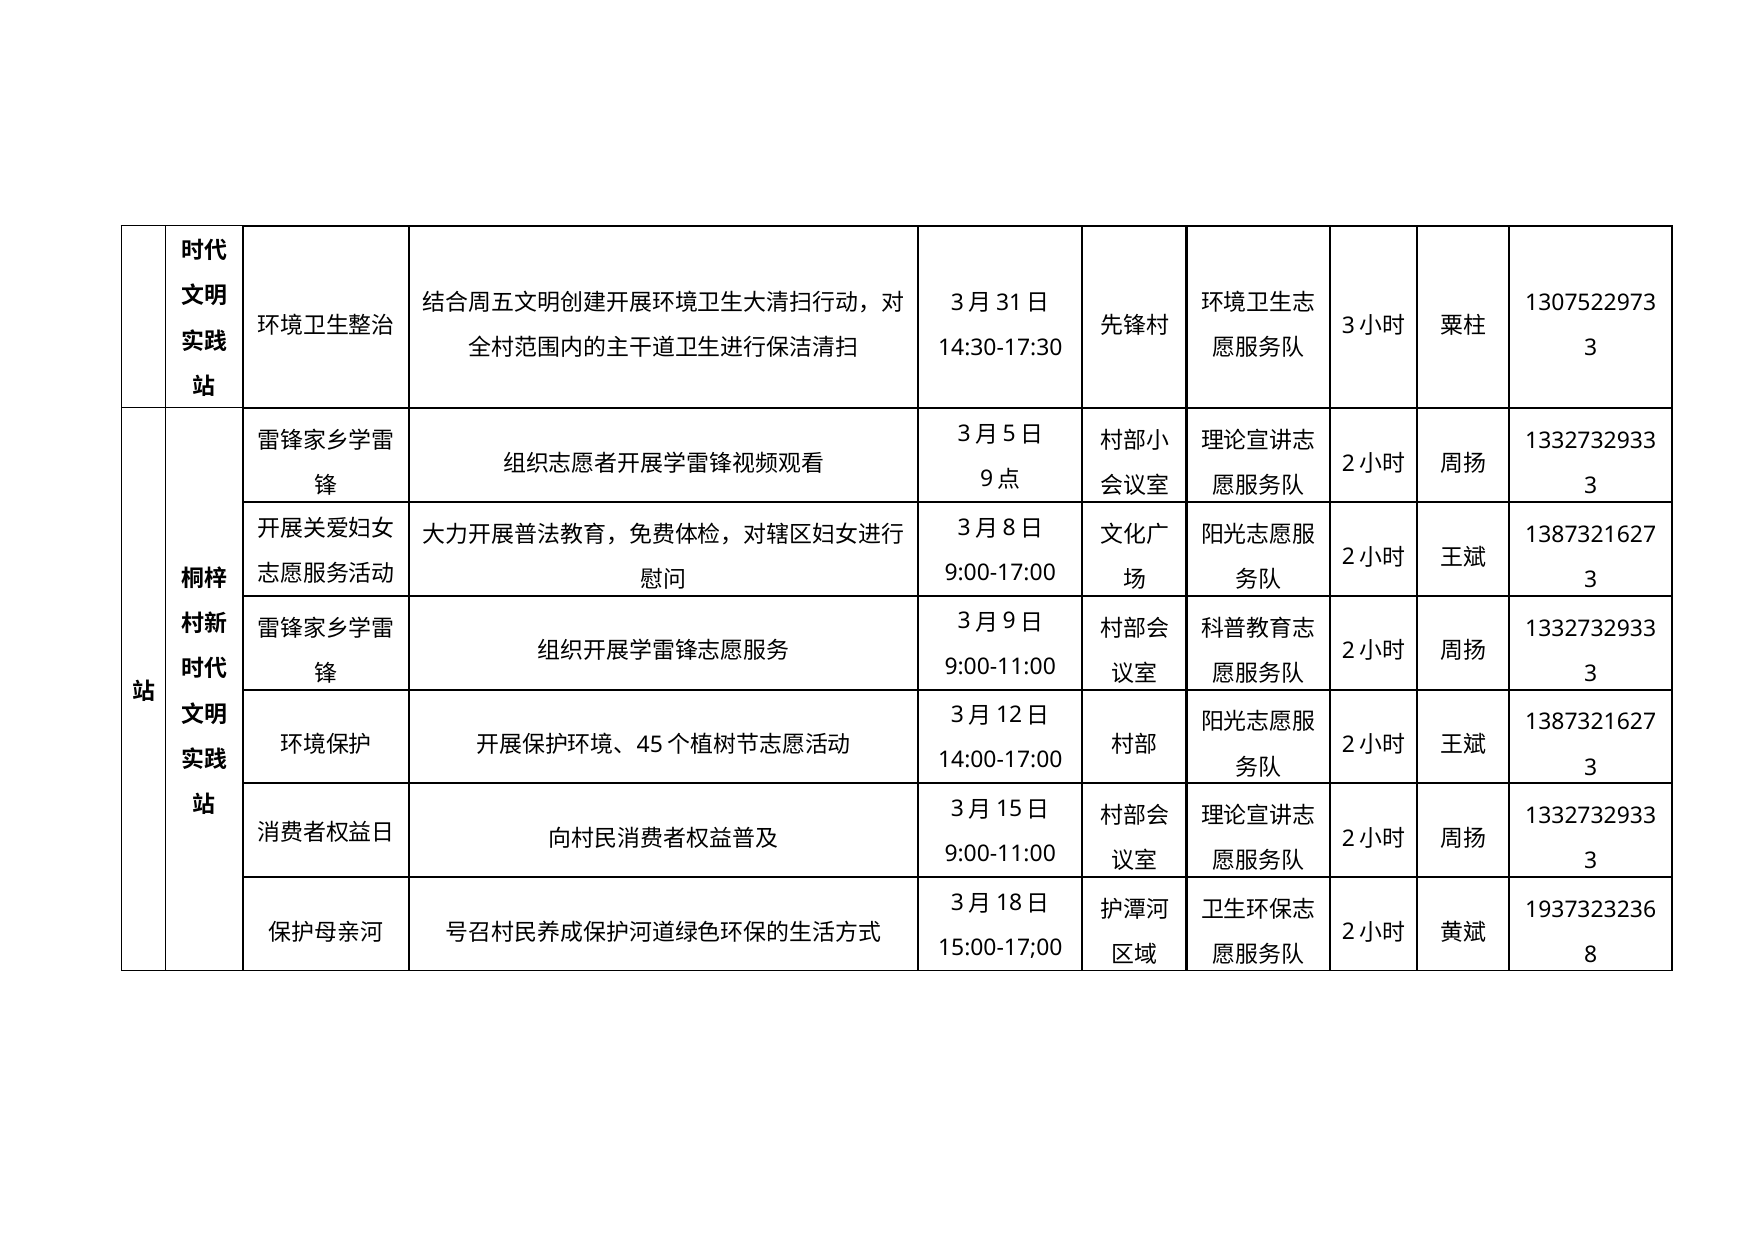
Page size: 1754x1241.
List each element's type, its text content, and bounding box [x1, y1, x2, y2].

table_cell 理论宣讲志愿服务队 [1188, 409, 1329, 501]
table_cell 理论宣讲志愿服务队 [1188, 784, 1329, 876]
table_cell 3月18日15:00-17;00 [919, 878, 1081, 970]
table_cell 卫生环保志愿服务队 [1188, 878, 1329, 970]
table_cell 组织开展学雷锋志愿服务 [410, 597, 917, 688]
table_cell 2小时 [1331, 878, 1416, 970]
table_cell 13873216273 [1510, 691, 1671, 782]
table_cell 组织志愿者开展学雷锋视频观看 [410, 409, 917, 501]
table_cell 站 [122, 226, 165, 407]
table_cell 结合周五文明创建开展环境卫生大清扫行动，对全村范围内的主干道卫生进行保洁清扫 [410, 227, 917, 407]
table_cell 村部 [1083, 691, 1185, 782]
table_cell 王斌 [1418, 503, 1508, 595]
table_cell 3月5日 9点 [919, 409, 1081, 501]
table_cell 3月31日14:30-17:30 [919, 227, 1081, 407]
table_cell 村部小会议室 [1083, 409, 1185, 501]
table_cell 文化广场 [1083, 503, 1185, 595]
table_cell 13327329333 [1510, 784, 1671, 876]
table_cell 护潭河区域 [1083, 878, 1185, 970]
table_cell 号召村民养成保护河道绿色环保的生活方式 [410, 878, 917, 970]
table_cell 13327329333 [1510, 597, 1671, 688]
table_cell 19373232368 [1510, 878, 1671, 970]
table_cell 阳光志愿服务队 [1188, 503, 1329, 595]
table_cell 科普教育志愿服务队 [1188, 597, 1329, 688]
table_cell 站 [122, 408, 165, 970]
table_cell 环境保护 [244, 691, 408, 782]
table_cell 先锋村新时代文明实践站 [166, 226, 242, 407]
table_cell 环境卫生志愿服务队 [1188, 227, 1329, 407]
table_cell 黄斌 [1418, 878, 1508, 970]
table_cell 13327329333 [1510, 409, 1671, 501]
table_cell 2小时 [1331, 503, 1416, 595]
table_cell 13873216273 [1510, 503, 1671, 595]
table_cell 3小时 [1331, 227, 1416, 407]
table_cell 2小时 [1331, 784, 1416, 876]
table_cell 消费者权益日 [244, 784, 408, 876]
table_cell 周扬 [1418, 784, 1508, 876]
table_cell 3月8日9:00-17:00 [919, 503, 1081, 595]
table_cell 保护母亲河 [244, 878, 408, 970]
table_cell 村部会议室 [1083, 597, 1185, 688]
table_cell 大力开展普法教育，免费体检，对辖区妇女进行慰问 [410, 503, 917, 595]
table_cell 3月15日9:00-11:00 [919, 784, 1081, 876]
table_cell 开展关爱妇女志愿服务活动 [244, 503, 408, 595]
table_cell 雷锋家乡学雷锋 [244, 597, 408, 688]
table_cell 雷锋家乡学雷锋 [244, 409, 408, 501]
table_cell 周扬 [1418, 409, 1508, 501]
table_cell 先锋村 [1083, 227, 1185, 407]
table_cell 村部会议室 [1083, 784, 1185, 876]
table_cell 阳光志愿服务队 [1188, 691, 1329, 782]
table_cell 2小时 [1331, 691, 1416, 782]
table_cell 3月9日9:00-11:00 [919, 597, 1081, 688]
table_cell 粟柱 [1418, 227, 1508, 407]
table_cell 桐梓村新时代文明实践站 [166, 408, 242, 970]
table_cell 环境卫生整治 [244, 227, 408, 407]
table_cell 王斌 [1418, 691, 1508, 782]
table_cell 周扬 [1418, 597, 1508, 688]
table_cell 2小时 [1331, 597, 1416, 688]
table_cell 向村民消费者权益普及 [410, 784, 917, 876]
table_cell 开展保护环境、45个植树节志愿活动 [410, 691, 917, 782]
table_cell 13075229733 [1510, 227, 1671, 407]
table_cell 2小时 [1331, 409, 1416, 501]
table_cell 3月12日14:00-17:00 [919, 691, 1081, 782]
